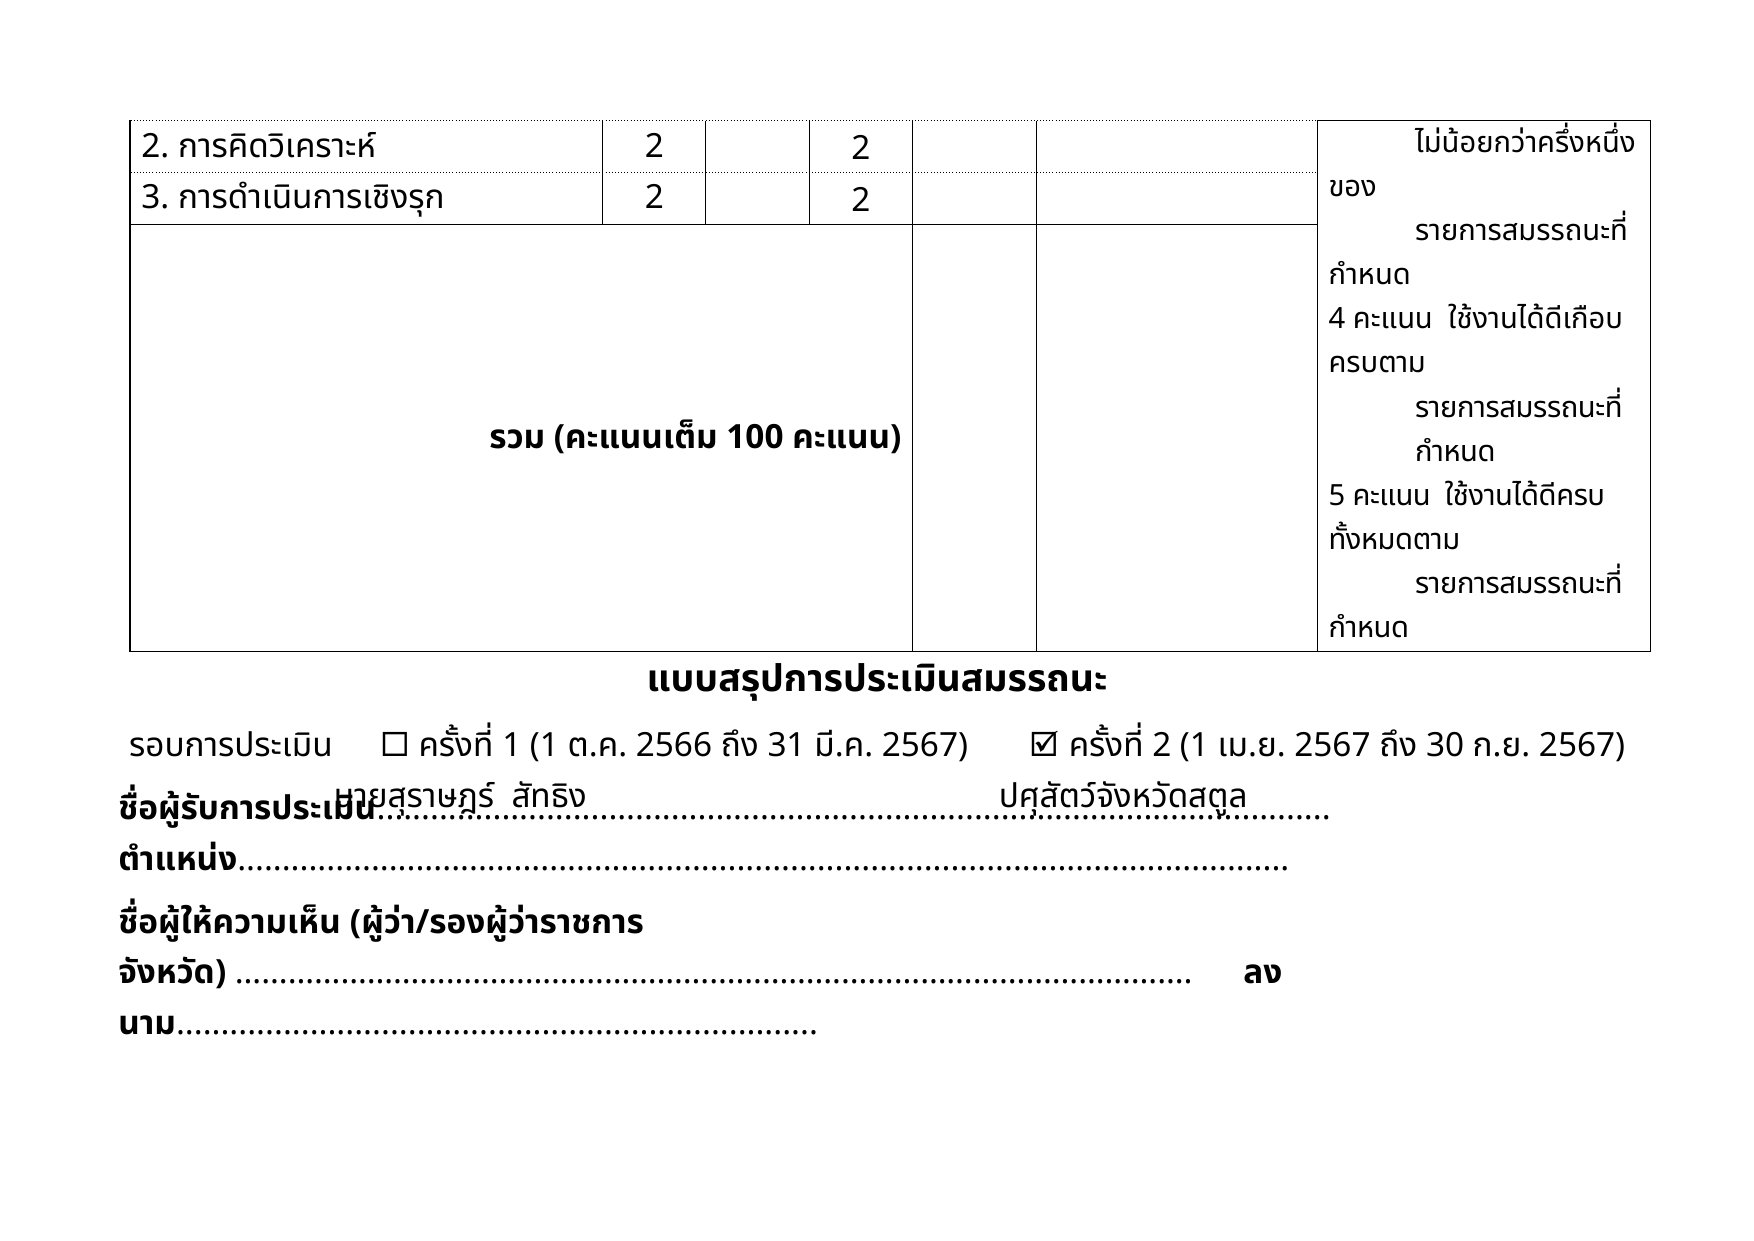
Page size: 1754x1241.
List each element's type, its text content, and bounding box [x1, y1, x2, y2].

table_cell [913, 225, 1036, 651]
text ชื่อผู้รับการประเมิน........................................................................................................... ตำแหน่ง...................................................................................................................... [118, 784, 1636, 885]
text รอบการประเมิน ครั้งที่ 1 (1 ต.ค. 2566 ถึง 31 มี.ค. 2567) ครั้งที่ 2 (1 เม.ย. 2567 ถึง 30 ก.ย. 2567) [118, 721, 1636, 771]
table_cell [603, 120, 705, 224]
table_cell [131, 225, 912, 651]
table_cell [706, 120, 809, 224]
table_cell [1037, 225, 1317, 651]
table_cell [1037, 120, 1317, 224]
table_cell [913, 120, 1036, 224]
text ชื่อผู้ให้ความเห็น (ผู้ว่า/รองผู้ว่าราชการจังหวัด) ………………………………………………………………………………………………. ลงนาม........................................................................ [118, 898, 1636, 1049]
text แบบสรุปการประเมินสมรรถนะ [118, 652, 1636, 708]
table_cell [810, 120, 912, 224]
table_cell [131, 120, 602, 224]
